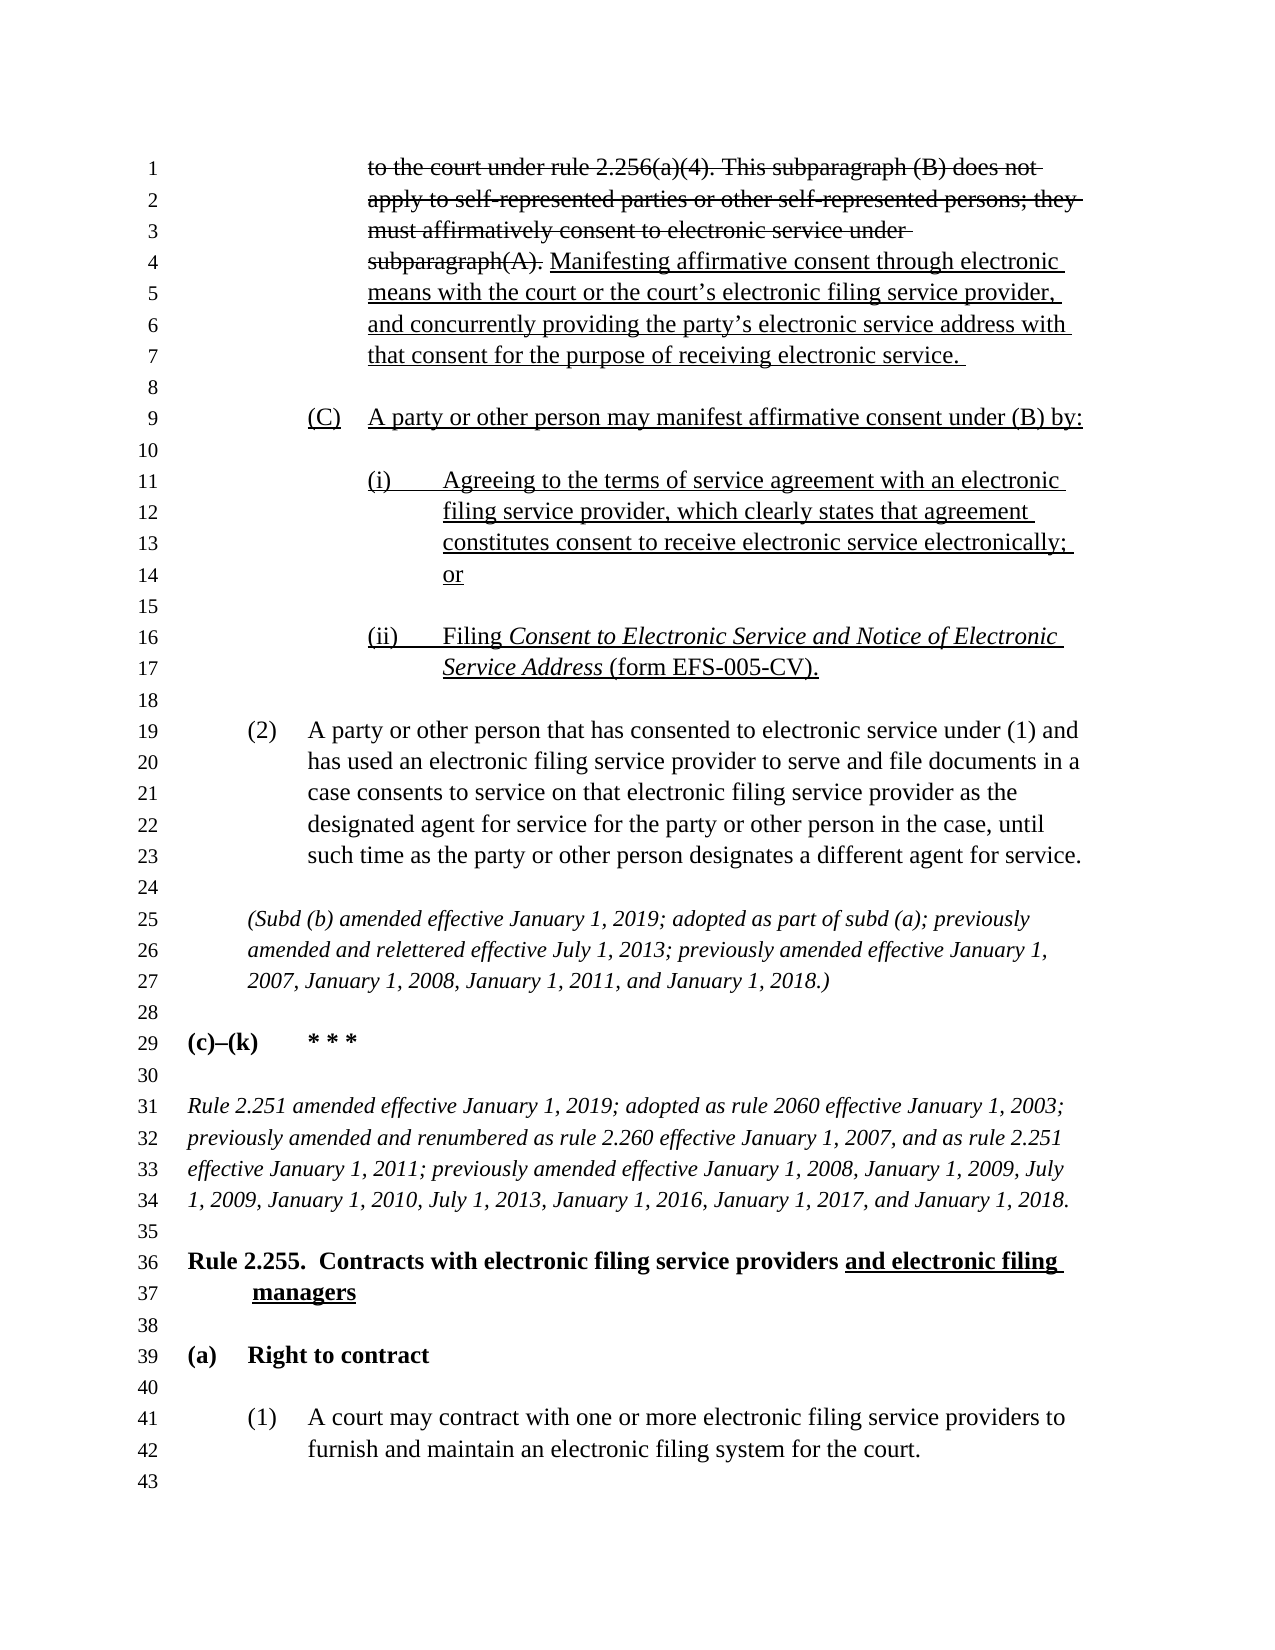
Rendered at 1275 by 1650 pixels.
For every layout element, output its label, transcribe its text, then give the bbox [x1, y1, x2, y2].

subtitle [307, 150, 1087, 369]
subtitle (1) A court may contract with one or more electronic filing service providers to furnish and maintain an electronic filing system for the court. [247, 1400, 1087, 1462]
text Rule 2.251 amended effective January 1, 2019; adopted as rule 2060 effective January 1, 2003; previously amended and renumbered as rule 2.260 effective January 1, 2007, and as rule 2.251 effective January 1, 2011; previously amended effective January 1, 2008, January 1, 2009, July 1, 2009, January 1, 2010, July 1, 2013, January 1, 2016, January 1, 2017, and January 1, 2018. [187, 1087, 1087, 1212]
list Filing Consent to Electronic Service and Notice of Electronic Service Address (form EFS-005-CV). [367, 619, 1087, 681]
subtitle (2) A party or other person that has consented to electronic service under (1) and has used an electronic filing service provider to serve and file documents in a case consents to service on that electronic filing service provider as the designated agent for service for the party or other person in the case, until such time as the party or other person designates a different agent for service. [247, 712, 1087, 869]
list Agreeing to the terms of service agreement with an electronic filing service provider, which clearly states that agreement constitutes consent to receive electronic service electronically; or [367, 462, 1087, 587]
subtitle (C) A party or other person may manifest affirmative consent under (B) by: [307, 400, 1087, 431]
subtitle (c)–(k) * * * [187, 1025, 1087, 1056]
subtitle Rule 2.255. Contracts with electronic filing service providers and electronic filing managers [187, 1244, 1087, 1306]
subtitle (a) Right to contract [187, 1337, 1087, 1369]
text (Subd (b) amended effective January 1, 2019; adopted as part of subd (a); previously amended and relettered effective July 1, 2013; previously amended effective January 1, 2007, January 1, 2008, January 1, 2011, and January 1, 2018.) [247, 900, 1087, 994]
